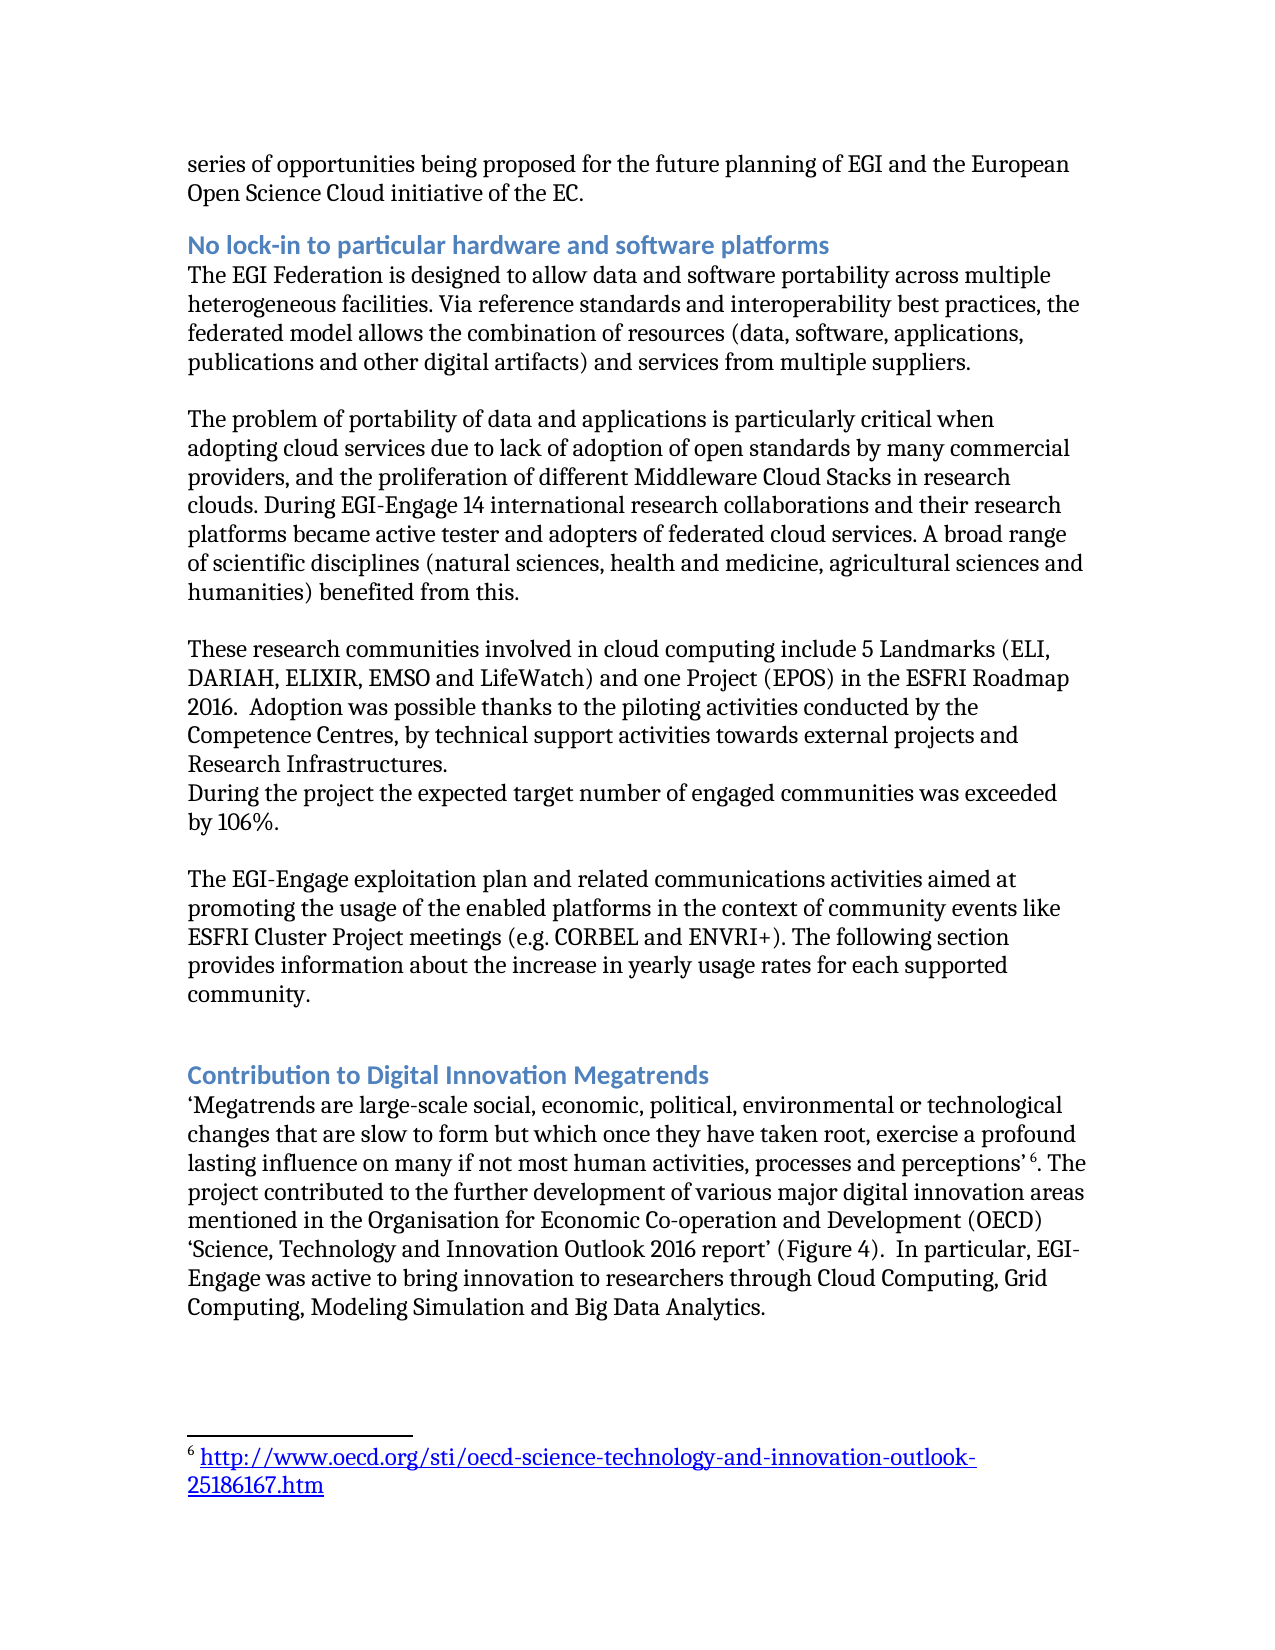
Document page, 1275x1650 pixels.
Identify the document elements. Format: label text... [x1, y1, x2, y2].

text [187, 150, 1087, 207]
subtitle Contribution to Digital Innovation Megatrends [187, 1058, 1087, 1091]
text These research communities involved in cloud computing include 5 Landmarks (ELI, DARIAH, ELIXIR, EMSO and LifeWatch) and one Project (EPOS) in the ESFRI Roadmap 2016. Adoption was possible thanks to the piloting activities conducted by the Competence Centres, by technical support activities towards external projects and Research Infrastructures. [187, 635, 1087, 779]
text The EGI Federation is designed to allow data and software portability across multiple heterogeneous facilities. Via reference standards and interoperability best practices, the federated model allows the combination of resources (data, software, applications, publications and other digital artifacts) and services from multiple suppliers. [187, 261, 1087, 376]
text ‘Megatrends are large-scale social, economic, political, environmental or technological changes that are slow to form but which once they have taken root, exercise a profound lasting influence on many if not most human activities, processes and perceptions’ . The project contributed to the further development of various major digital innovation areas mentioned in the Organisation for Economic Co-operation and Development (OECD) ‘Science, Technology and Innovation Outlook 2016 report’ (Figure 4). In particular, EGI-Engage was active to bring innovation to researchers through Cloud Computing, Grid Computing, Modeling Simulation and Big Data Analytics. [187, 1091, 1087, 1321]
text During the project the expected target number of engaged communities was exceeded by 106%. [187, 779, 1087, 836]
text The problem of portability of data and applications is particularly critical when adopting cloud services due to lack of adoption of open standards by many commercial providers, and the proliferation of different Middleware Cloud Stacks in research clouds. During EGI-Engage 14 international research collaborations and their research platforms became active tester and adopters of federated cloud services. A broad range of scientific disciplines (natural sciences, health and medicine, agricultural sciences and humanities) benefited from this. [187, 405, 1087, 606]
text The EGI-Engage exploitation plan and related communications activities aimed at promoting the usage of the enabled platforms in the context of community events like ESFRI Cluster Project meetings (e.g. CORBEL and ENVRI+). The following section provides information about the increase in yearly usage rates for each supported community. [187, 865, 1087, 1009]
subtitle No lock-in to particular hardware and software platforms [187, 228, 1087, 261]
